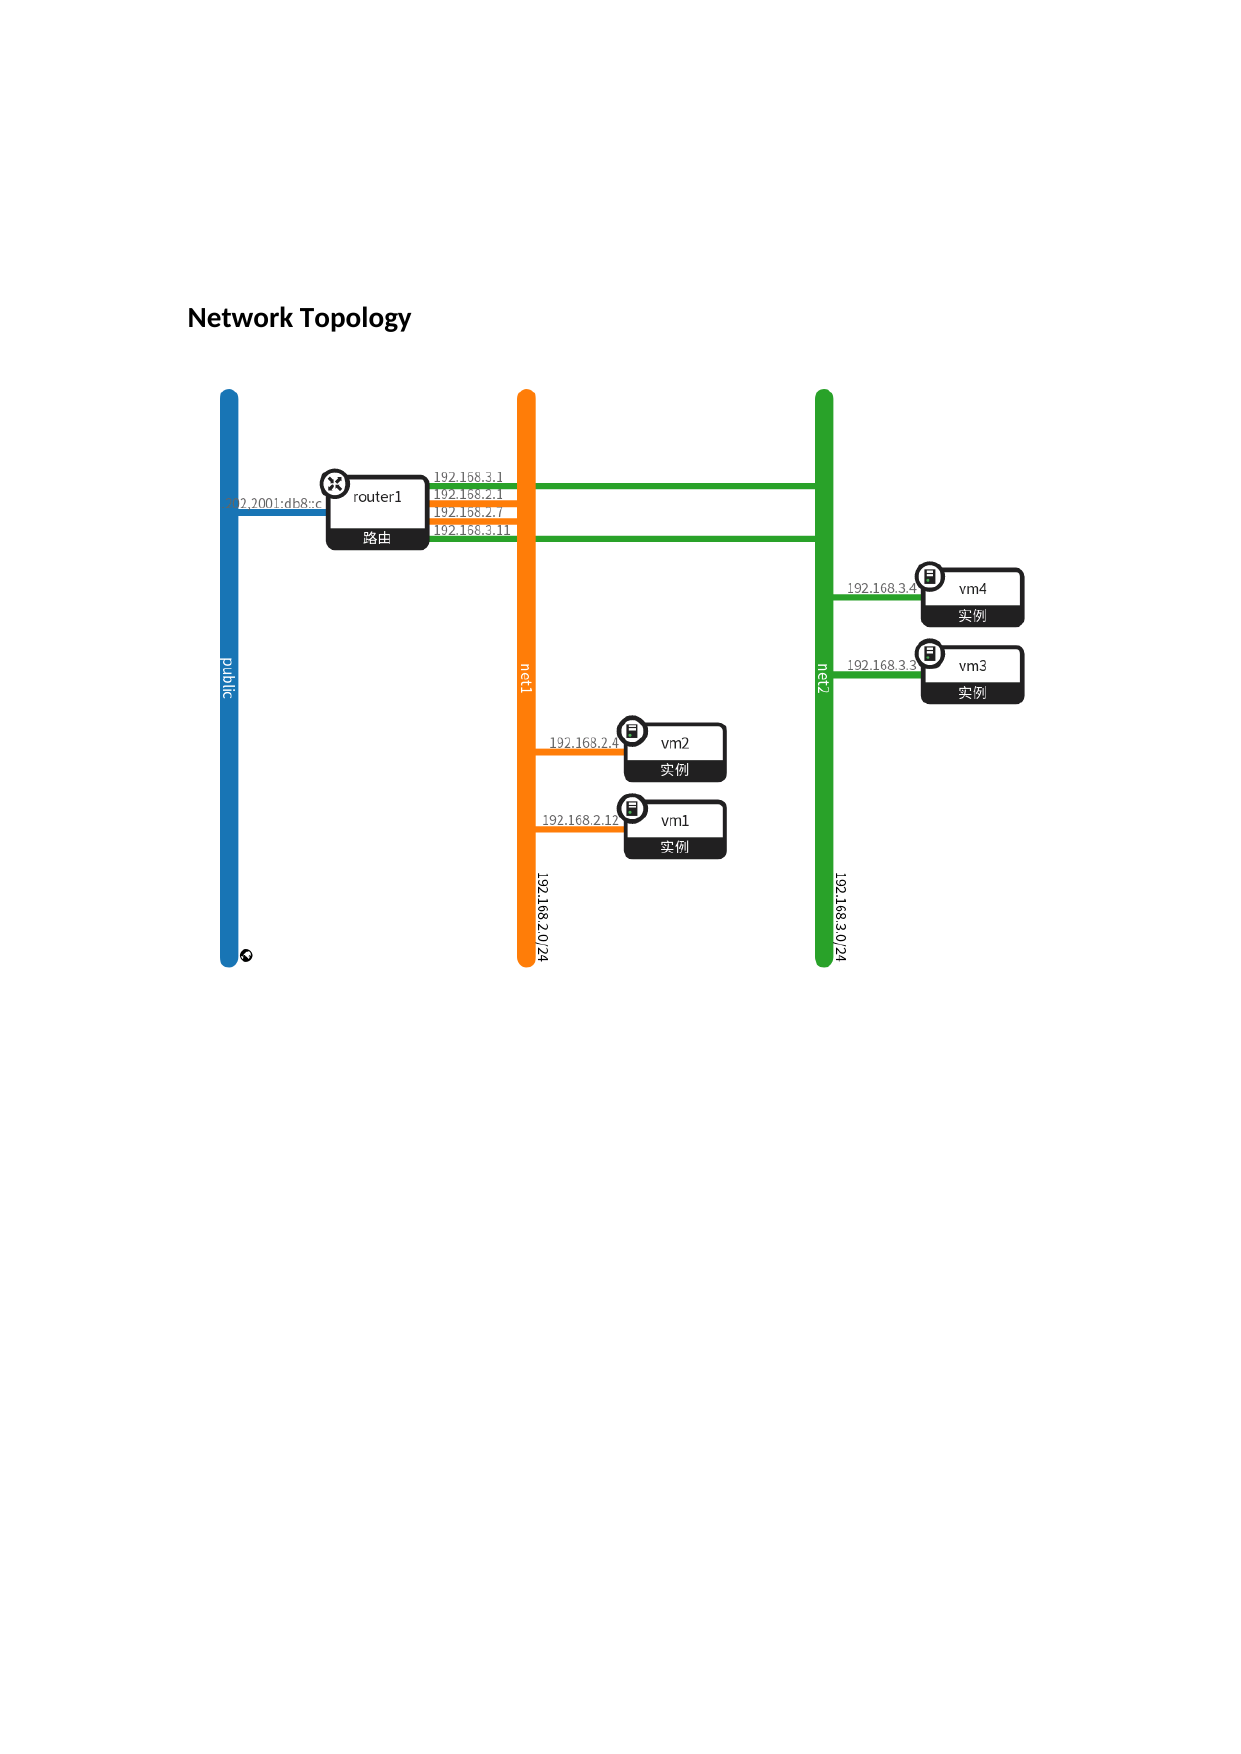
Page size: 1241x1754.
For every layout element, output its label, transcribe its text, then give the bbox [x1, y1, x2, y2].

picture [187, 382, 1053, 979]
text Network Topology [187, 284, 1053, 349]
